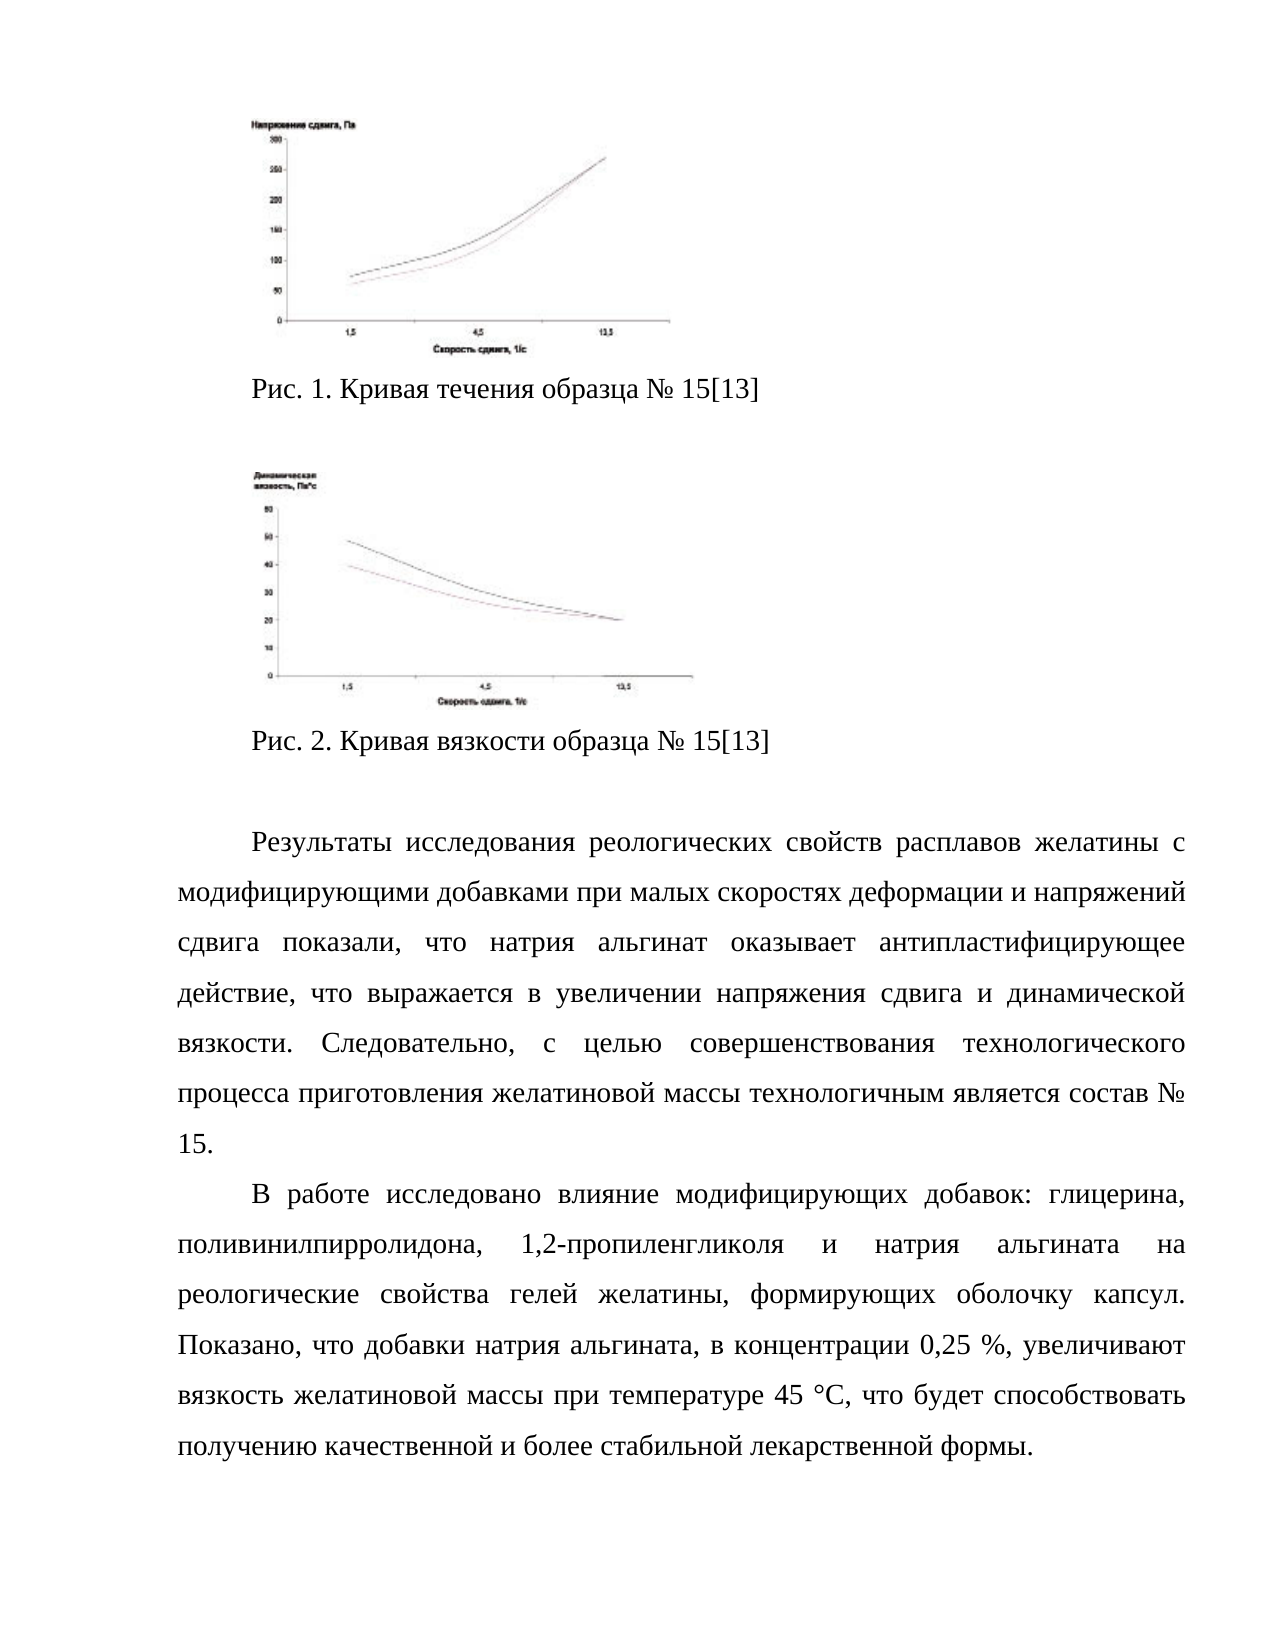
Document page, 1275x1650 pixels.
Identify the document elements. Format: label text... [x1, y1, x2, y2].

text В работе исследовано влияние модифицирующих добавок: глицерина, поливинилпирролидона, 1,2-пропиленгликоля и натрия альгината на реологические свойства гелей желатины, формирующих оболочку капсул. Показано, что добавки натрия альгината, в концентрации 0,25 %, увеличивают вязкость желатиновой массы при температуре 45 °С, что будет способствовать получению качественной и более стабильной лекарственной формы. [177, 1176, 1186, 1461]
text Рис. 2. Кривая вязкости образца № 15[13] [177, 723, 1186, 757]
text Рис. 1. Кривая течения образца № 15[13] [177, 371, 1186, 405]
text Результаты исследования реологических свойств расплавов желатины с модифицирующими добавками при малых скоростях деформации и напряжений сдвига показали, что натрия альгинат оказывает антипластифицирующее действие, что выражается в увеличении напряжения сдвига и динамической вязкости. Следовательно, с целью совершенствования технологического процесса приготовления желатиновой массы технологичным является состав № 15. [177, 824, 1186, 1159]
